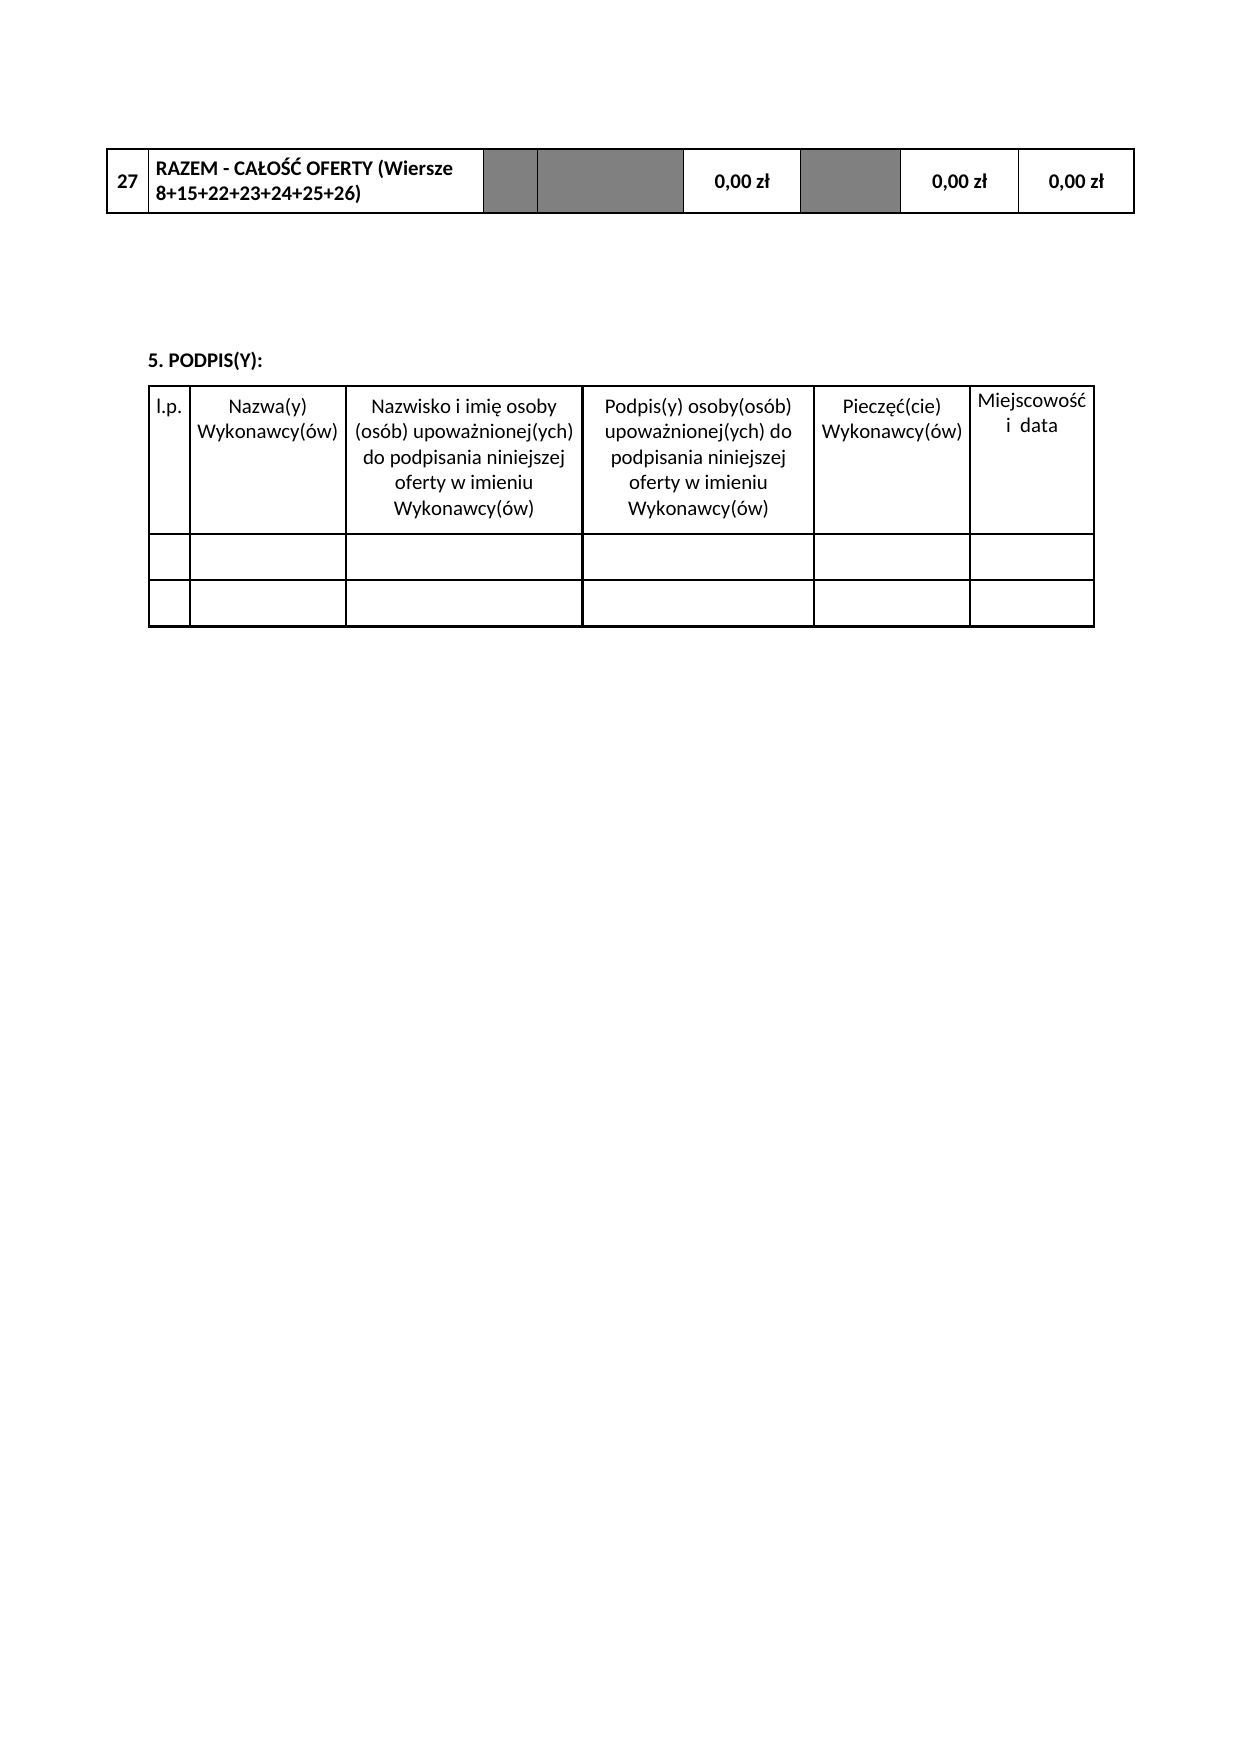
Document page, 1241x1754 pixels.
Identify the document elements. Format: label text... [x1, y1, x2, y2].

table_cell [971, 535, 1093, 579]
table_cell [347, 535, 581, 579]
table_cell [584, 581, 813, 625]
table_header Miejscowość i data [971, 387, 1093, 533]
table_cell [815, 535, 969, 579]
table_cell RAZEM - CAŁOŚĆ OFERTY (Wiersze 8+15+22+23+24+25+26) [149, 150, 483, 212]
table_cell [801, 150, 900, 212]
table_cell [150, 535, 189, 579]
table_cell [584, 535, 813, 579]
table_cell 0,00 zł [1019, 150, 1133, 212]
table_header Pieczęć(cie) Wykonawcy(ów) [815, 387, 969, 533]
table_cell 0,00 zł [684, 150, 800, 212]
table_header Podpis(y) osoby(osób) upoważnionej(ych) do podpisania niniejszej oferty w imieniu Wykonawcy(ów) [584, 387, 813, 533]
table_cell [538, 150, 683, 212]
table_cell 0,00 zł [901, 150, 1018, 212]
table_cell [815, 581, 969, 625]
table_header Nazwa(y) Wykonawcy(ów) [191, 387, 345, 533]
table_header l.p. [150, 387, 189, 533]
table_cell 27 [108, 150, 148, 212]
text 5. PODPIS(Y): [148, 347, 1093, 372]
table_cell [150, 581, 189, 625]
table_header Nazwisko i imię osoby (osób) upoważnionej(ych) do podpisania niniejszej oferty w imieniu Wykonawcy(ów) [347, 387, 581, 533]
table_cell [191, 581, 345, 625]
table_cell [971, 581, 1093, 625]
table_cell [191, 535, 345, 579]
table_cell [347, 581, 581, 625]
table_cell [484, 150, 537, 212]
